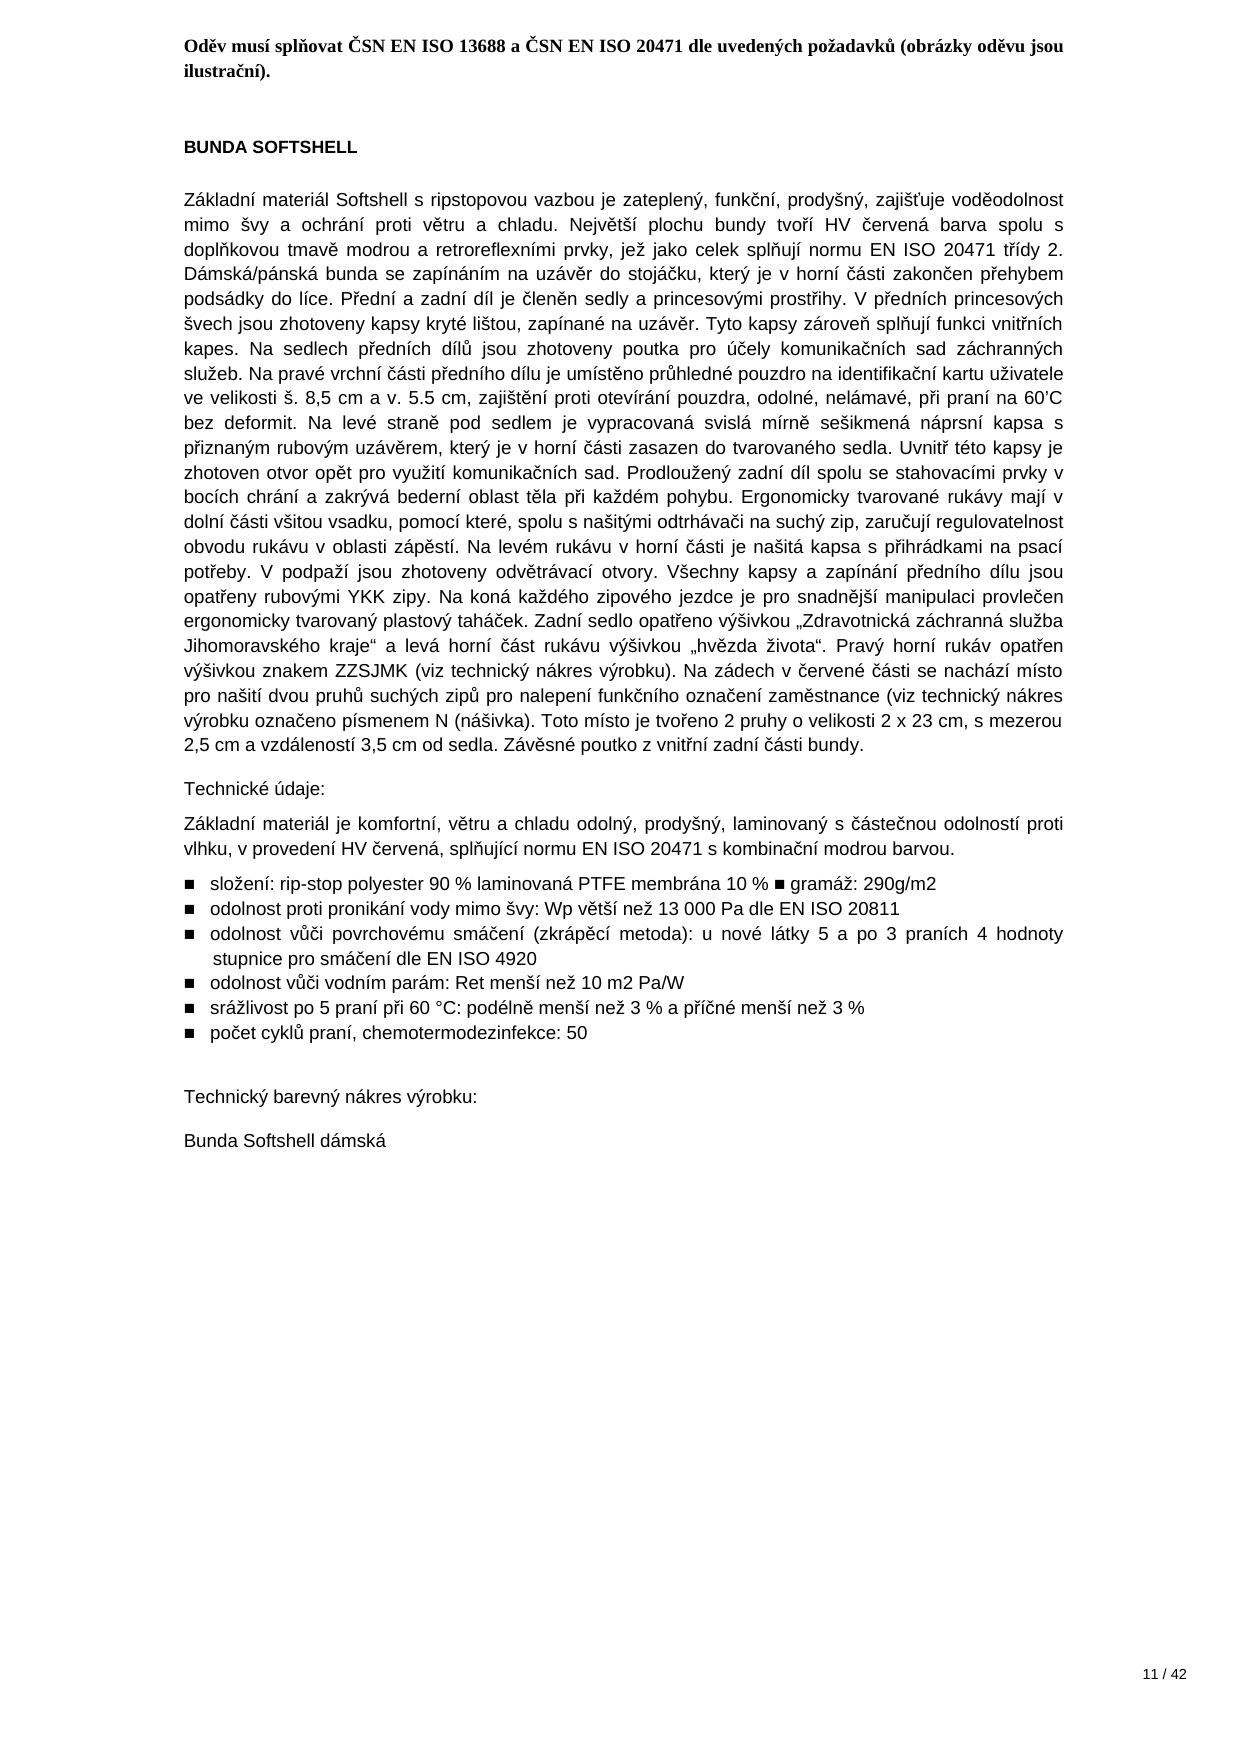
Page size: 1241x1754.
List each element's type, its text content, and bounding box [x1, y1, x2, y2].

text Technický barevný nákres výrobku: [183, 1086, 1064, 1108]
text BUNDA SOFTSHELL [183, 137, 1064, 157]
text Základní materiál je komfortní, větru a chladu odolný, prodyšný, laminovaný s částečnou odolností proti vlhku, v provedení HV červená, splňující normu EN ISO 20471 s kombinační modrou barvou. [183, 813, 1064, 859]
text Základní materiál Softshell s ripstopovou vazbou je zateplený, funkční, prodyšný, zajišťuje voděodolnost mimo švy a ochrání proti větru a chladu. Největší plochu bundy tvoří HV červená barva spolu s doplňkovou tmavě modrou a retroreflexními prvky, jež jako celek splňují normu EN ISO 20471 třídy 2. Dámská/pánská bunda se zapínáním na uzávěr do stojáčku, který je v horní části zakončen přehybem podsádky do líce. Přední a zadní díl je členěn sedly a princesovými prostřihy. V předních princesových švech jsou zhotoveny kapsy kryté lištou, zapínané na uzávěr. Tyto kapsy zároveň splňují funkci vnitřních kapes. Na sedlech předních dílů jsou zhotoveny poutka pro účely komunikačních sad záchranných služeb. Na pravé vrchní části předního dílu je umístěno průhledné pouzdro na identifikační kartu uživatele ve velikosti š. 8,5 cm a v. 5.5 cm, zajištění proti otevírání pouzdra, odolné, nelámavé, při praní na 60’C bez deformit. Na levé straně pod sedlem je vypracovaná svislá mírně sešikmená náprsní kapsa s přiznaným rubovým uzávěrem, který je v horní části zasazen do tvarovaného sedla. Uvnitř této kapsy je zhotoven otvor opět pro využití komunikačních sad. Prodloužený zadní díl spolu se stahovacími prvky v bocích chrání a zakrývá bederní oblast těla při každém pohybu. Ergonomicky tvarované rukávy mají v dolní části všitou vsadku, pomocí které, spolu s našitými odtrhávači na suchý zip, zaručují regulovatelnost obvodu rukávu v oblasti zápěstí. Na levém rukávu v horní části je našitá kapsa s přihrádkami na psací potřeby. V podpaží jsou zhotoveny odvětrávací otvory. Všechny kapsy a zapínání předního dílu jsou opatřeny rubovými YKK zipy. Na koná každého zipového jezdce je pro snadnější manipulaci provlečen ergonomicky tvarovaný plastový taháček. Zadní sedlo opatřeno výšivkou „Zdravotnická záchranná služba Jihomoravského kraje“ a levá horní část rukávu výšivkou „hvězda života“. Pravý horní rukáv opatřen výšivkou znakem ZZSJMK (viz technický nákres výrobku). Na zádech v červené části se nachází místo pro našití dvou pruhů suchých zipů pro nalepení funkčního označení zaměstnance (viz technický nákres výrobku označeno písmenem N (nášivka). Toto místo je tvořeno 2 pruhy o velikosti 2 x 23 cm, s mezerou 2,5 cm a vzdáleností 3,5 cm od sedla. Závěsné poutko z vnitřní zadní části bundy. [183, 189, 1064, 756]
list počet cyklů praní, chemotermodezinfekce: 50 [183, 1022, 1064, 1043]
list odolnost proti pronikání vody mimo švy: Wp větší než 13 000 Pa dle EN ISO 20811 [183, 898, 1064, 919]
text Oděv musí splňovat ČSN EN ISO 13688 a ČSN EN ISO 20471 dle uvedených požadavků (obrázky oděvu jsou ilustrační). [183, 35, 1064, 81]
text Technické údaje: [183, 778, 1064, 799]
list srážlivost po 5 praní při 60 °C: podélně menší než 3 % a příčné menší než 3 % [183, 997, 1064, 1018]
list odolnost vůči vodním parám: Ret menší než 10 m2 Pa/W [183, 972, 1064, 994]
text Bunda Softshell dámská [183, 1129, 1064, 1151]
list odolnost vůči povrchovému smáčení (zkrápěcí metoda): u nové látky 5 a po 3 praních 4 hodnoty stupnice pro smáčení dle EN ISO 4920 [183, 922, 1064, 969]
list složení: rip-stop polyester 90 % laminovaná PTFE membrána 10 % ■ gramáž: 290g/m2 [183, 873, 1064, 894]
